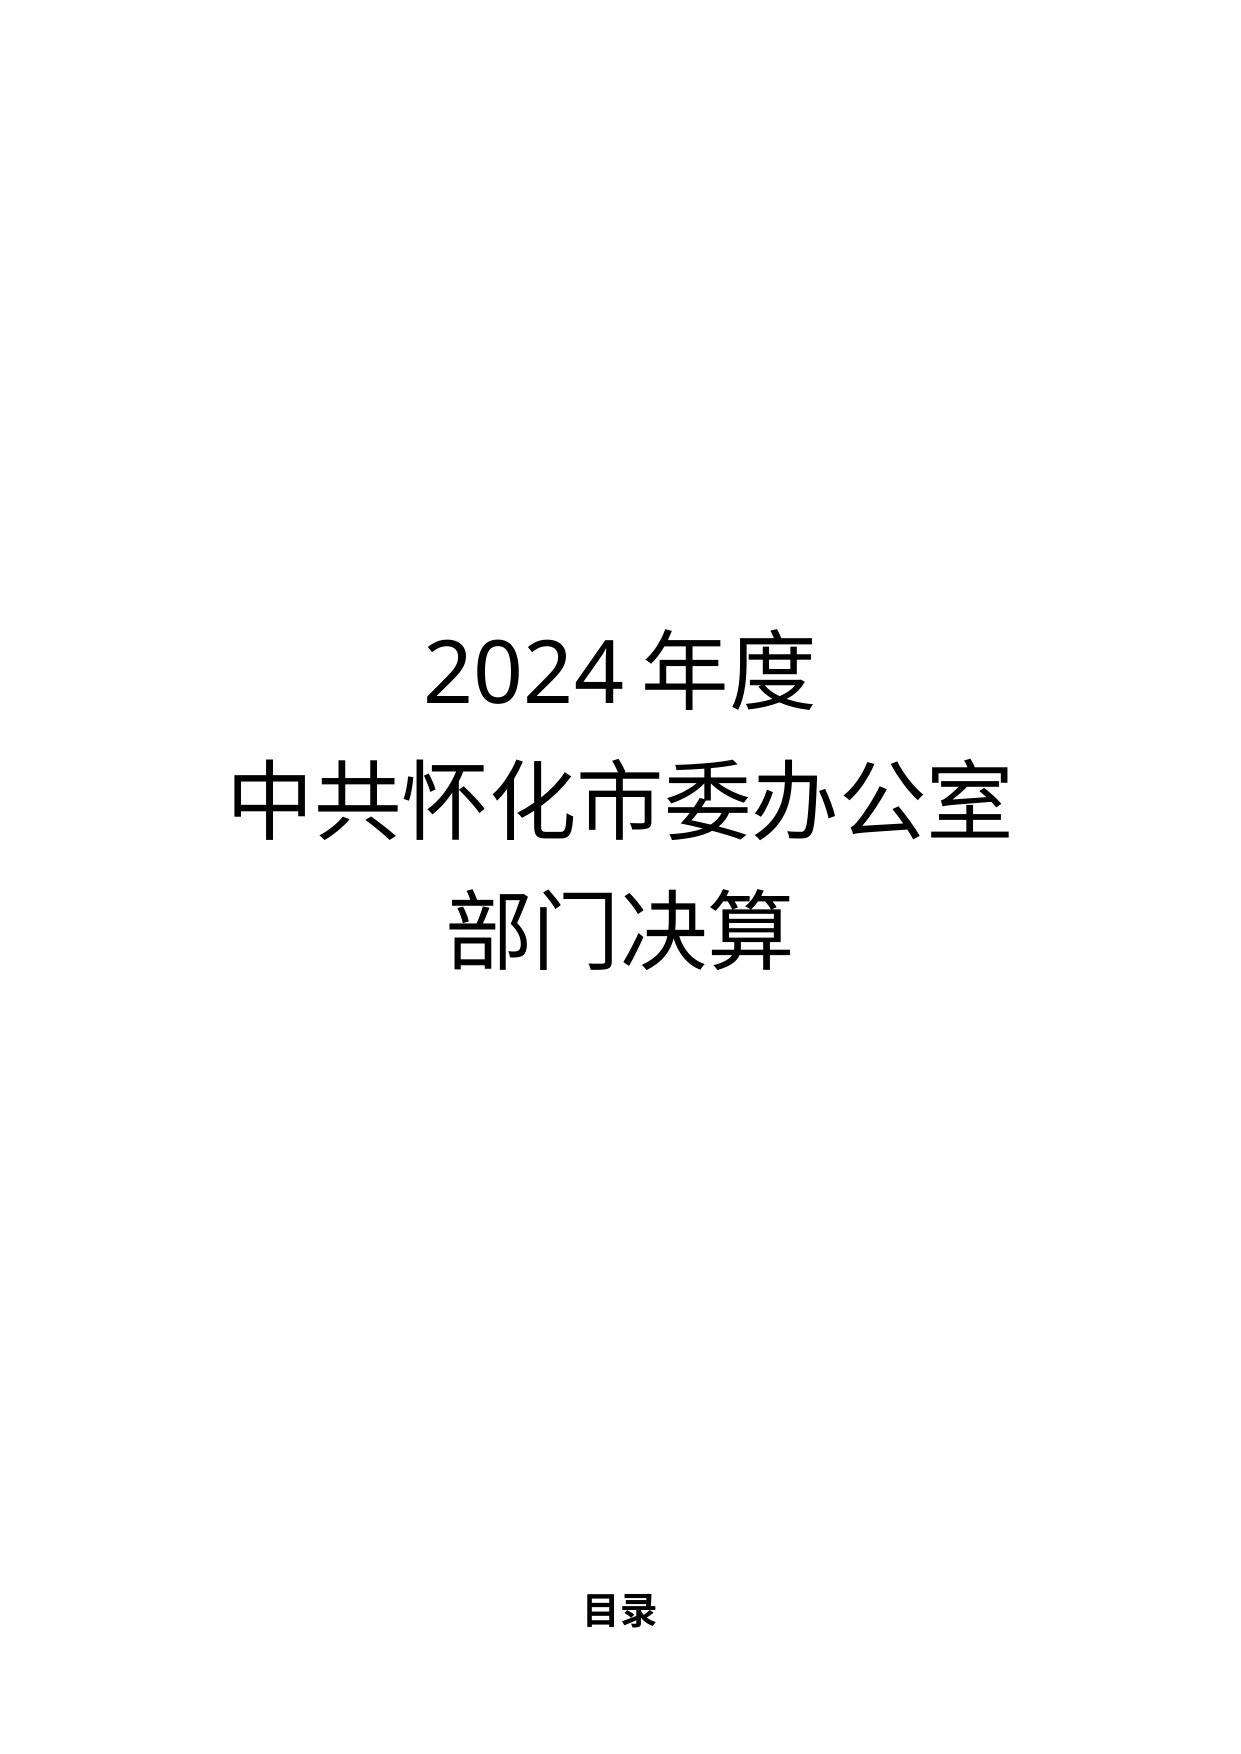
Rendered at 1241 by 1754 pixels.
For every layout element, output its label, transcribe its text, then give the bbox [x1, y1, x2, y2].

text 中共怀化市委办公室 [75, 731, 1165, 861]
text 2024年度 [75, 601, 1165, 731]
text 部门决算 [75, 861, 1165, 991]
text 目录 [75, 1576, 1165, 1641]
